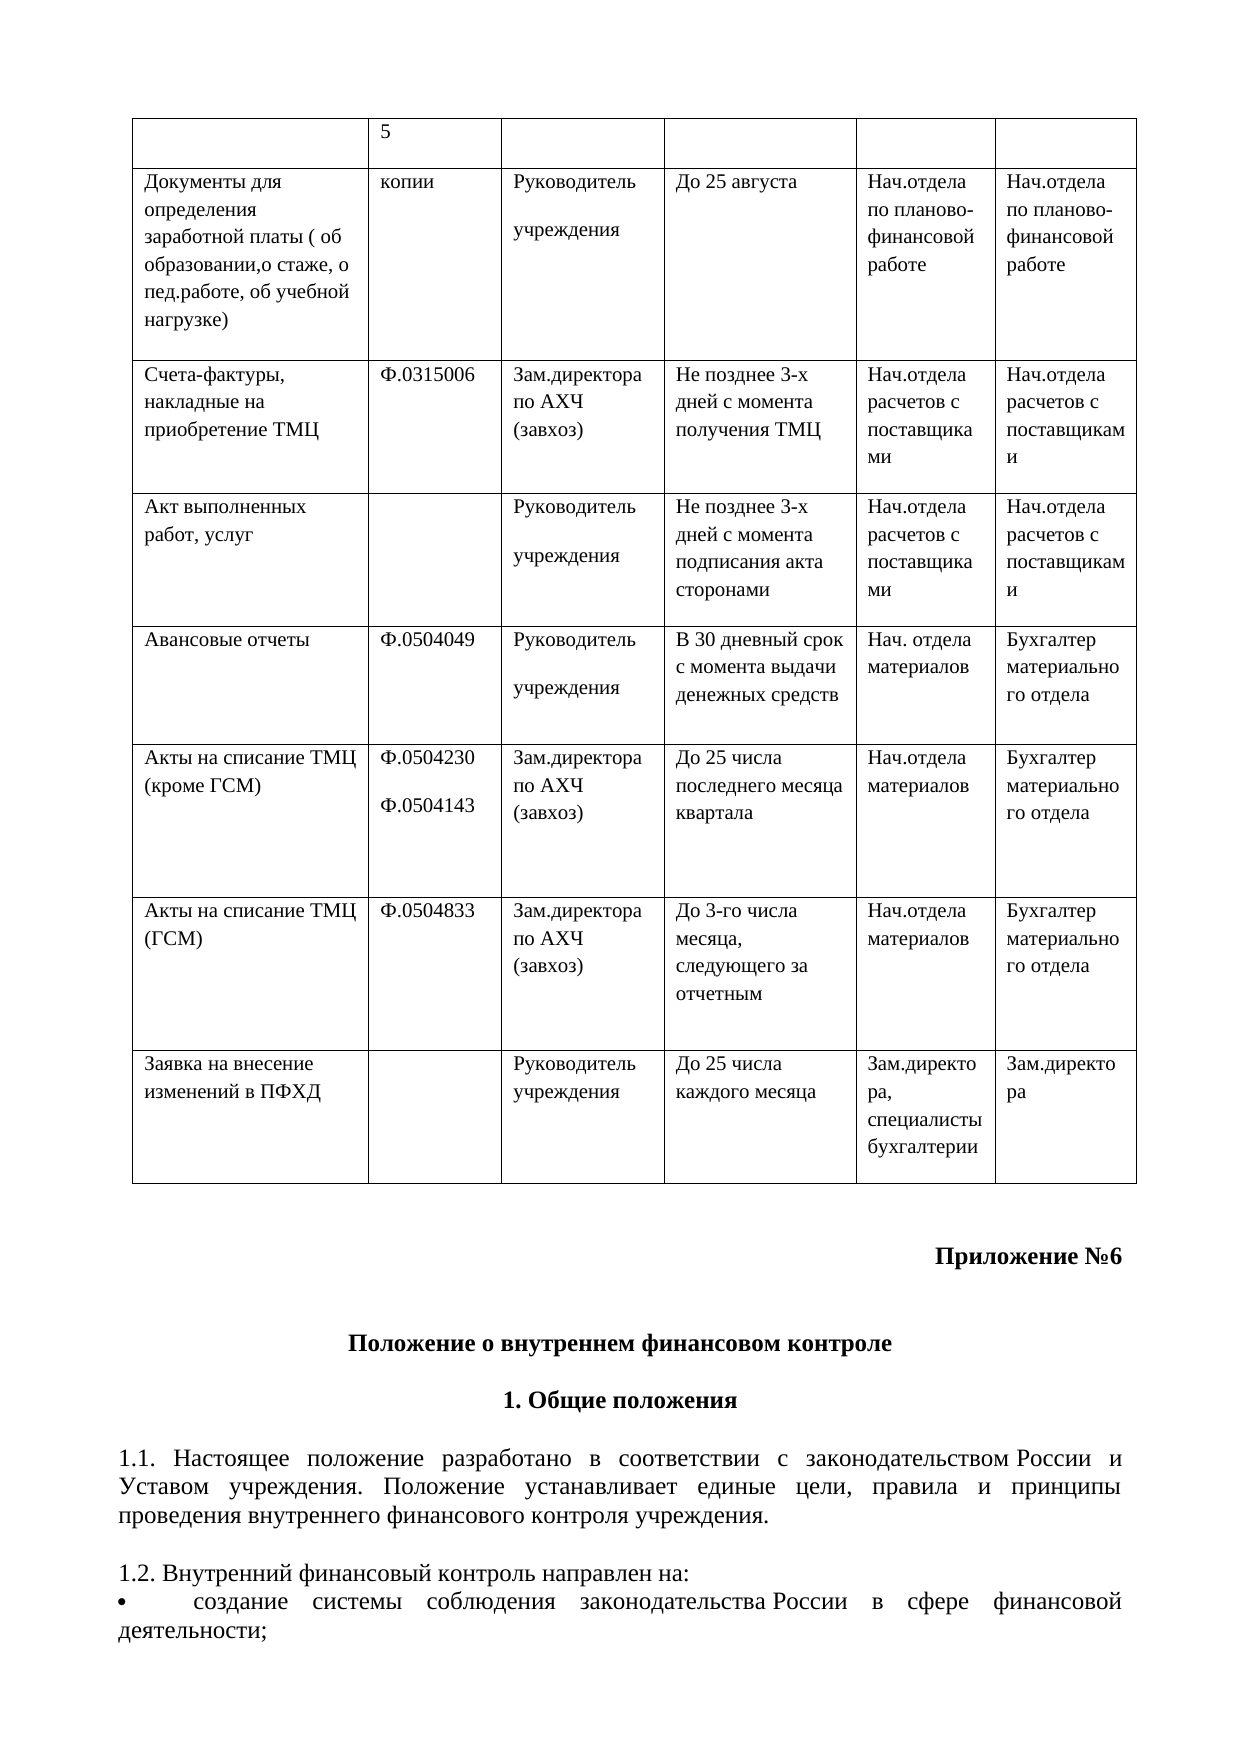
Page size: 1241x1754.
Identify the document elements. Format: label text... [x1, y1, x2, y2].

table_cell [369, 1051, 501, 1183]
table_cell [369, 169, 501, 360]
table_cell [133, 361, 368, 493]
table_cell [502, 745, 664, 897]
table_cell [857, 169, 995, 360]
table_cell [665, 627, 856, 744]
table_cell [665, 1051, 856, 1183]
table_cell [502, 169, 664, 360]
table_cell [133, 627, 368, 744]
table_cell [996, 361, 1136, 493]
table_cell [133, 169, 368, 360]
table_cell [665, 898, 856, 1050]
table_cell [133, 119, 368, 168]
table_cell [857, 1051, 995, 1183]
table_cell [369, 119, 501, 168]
list создание системы соблюдения законодательства России в сфере финансовой деятельности; [118, 1586, 1122, 1644]
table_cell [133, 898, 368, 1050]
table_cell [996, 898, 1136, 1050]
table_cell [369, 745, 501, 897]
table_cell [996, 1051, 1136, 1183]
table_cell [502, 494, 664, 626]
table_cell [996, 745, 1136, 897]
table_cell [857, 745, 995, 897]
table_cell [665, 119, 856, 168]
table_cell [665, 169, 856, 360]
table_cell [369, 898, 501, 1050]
text 1. Общие положения [118, 1385, 1122, 1414]
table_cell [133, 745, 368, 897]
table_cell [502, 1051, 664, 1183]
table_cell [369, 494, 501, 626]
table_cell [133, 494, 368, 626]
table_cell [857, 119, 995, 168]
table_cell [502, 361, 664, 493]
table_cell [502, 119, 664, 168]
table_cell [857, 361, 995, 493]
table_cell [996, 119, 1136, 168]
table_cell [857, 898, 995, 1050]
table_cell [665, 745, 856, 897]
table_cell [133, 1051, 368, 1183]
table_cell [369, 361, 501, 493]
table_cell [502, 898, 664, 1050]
text 1.1. Настоящее положение разработано в соответствии с законодательством России и Уставом учреждения. Положение устанавливает единые цели, правила и принципы проведения внутреннего финансового контроля учреждения. [118, 1443, 1122, 1529]
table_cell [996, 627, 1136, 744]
text Приложение №6 [118, 1241, 1122, 1270]
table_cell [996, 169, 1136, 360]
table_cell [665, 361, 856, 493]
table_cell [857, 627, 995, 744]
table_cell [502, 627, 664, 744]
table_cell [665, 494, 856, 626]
text 1.2. Внутренний финансовый контроль направлен на: [118, 1558, 1122, 1586]
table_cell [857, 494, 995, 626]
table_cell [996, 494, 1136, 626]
text Положение о внутреннем финансовом контроле [118, 1328, 1122, 1356]
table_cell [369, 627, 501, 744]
